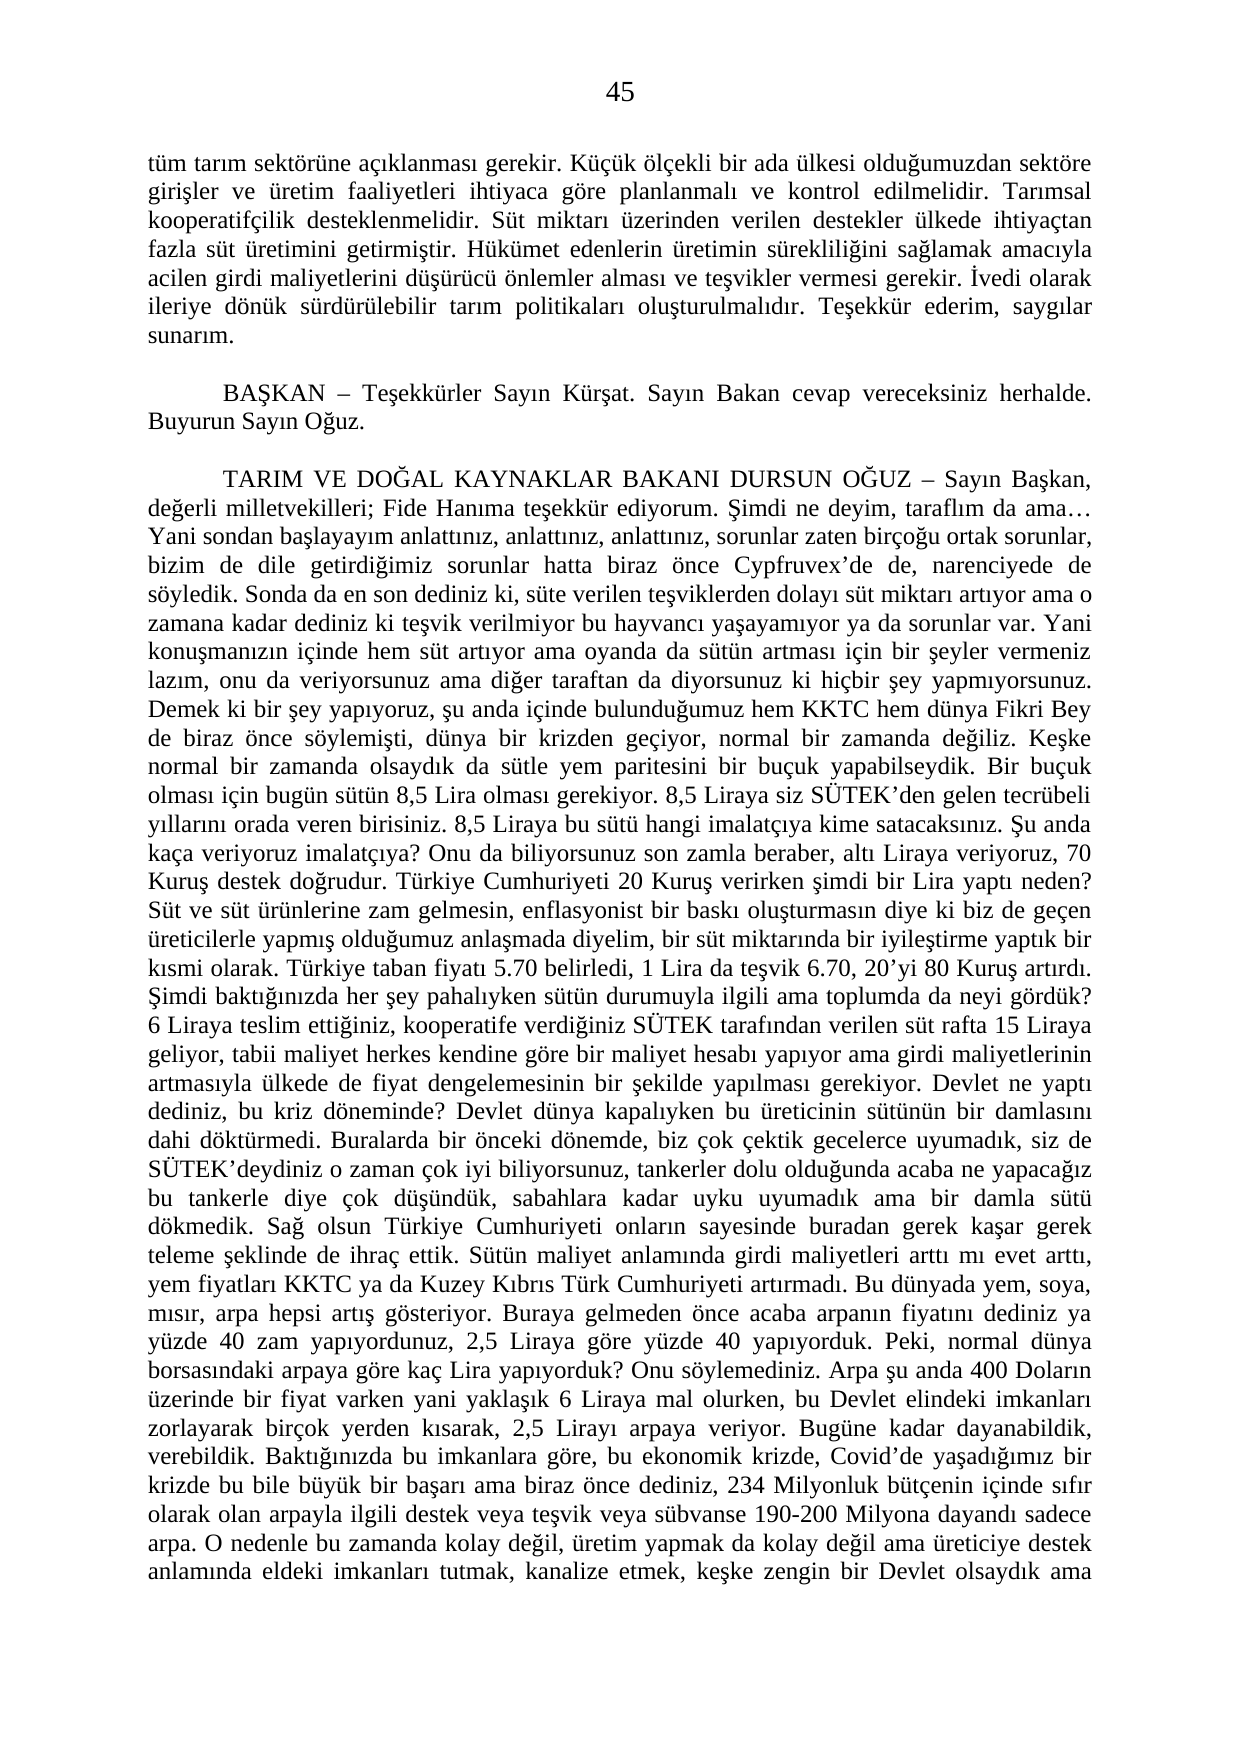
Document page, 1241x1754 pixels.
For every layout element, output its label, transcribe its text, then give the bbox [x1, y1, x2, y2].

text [148, 464, 1093, 1585]
text BAŞKAN – Teşekkürler Sayın Kürşat. Sayın Bakan cevap vereceksiniz herhalde. Buyurun Sayın Oğuz. [148, 378, 1093, 435]
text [148, 148, 1093, 349]
